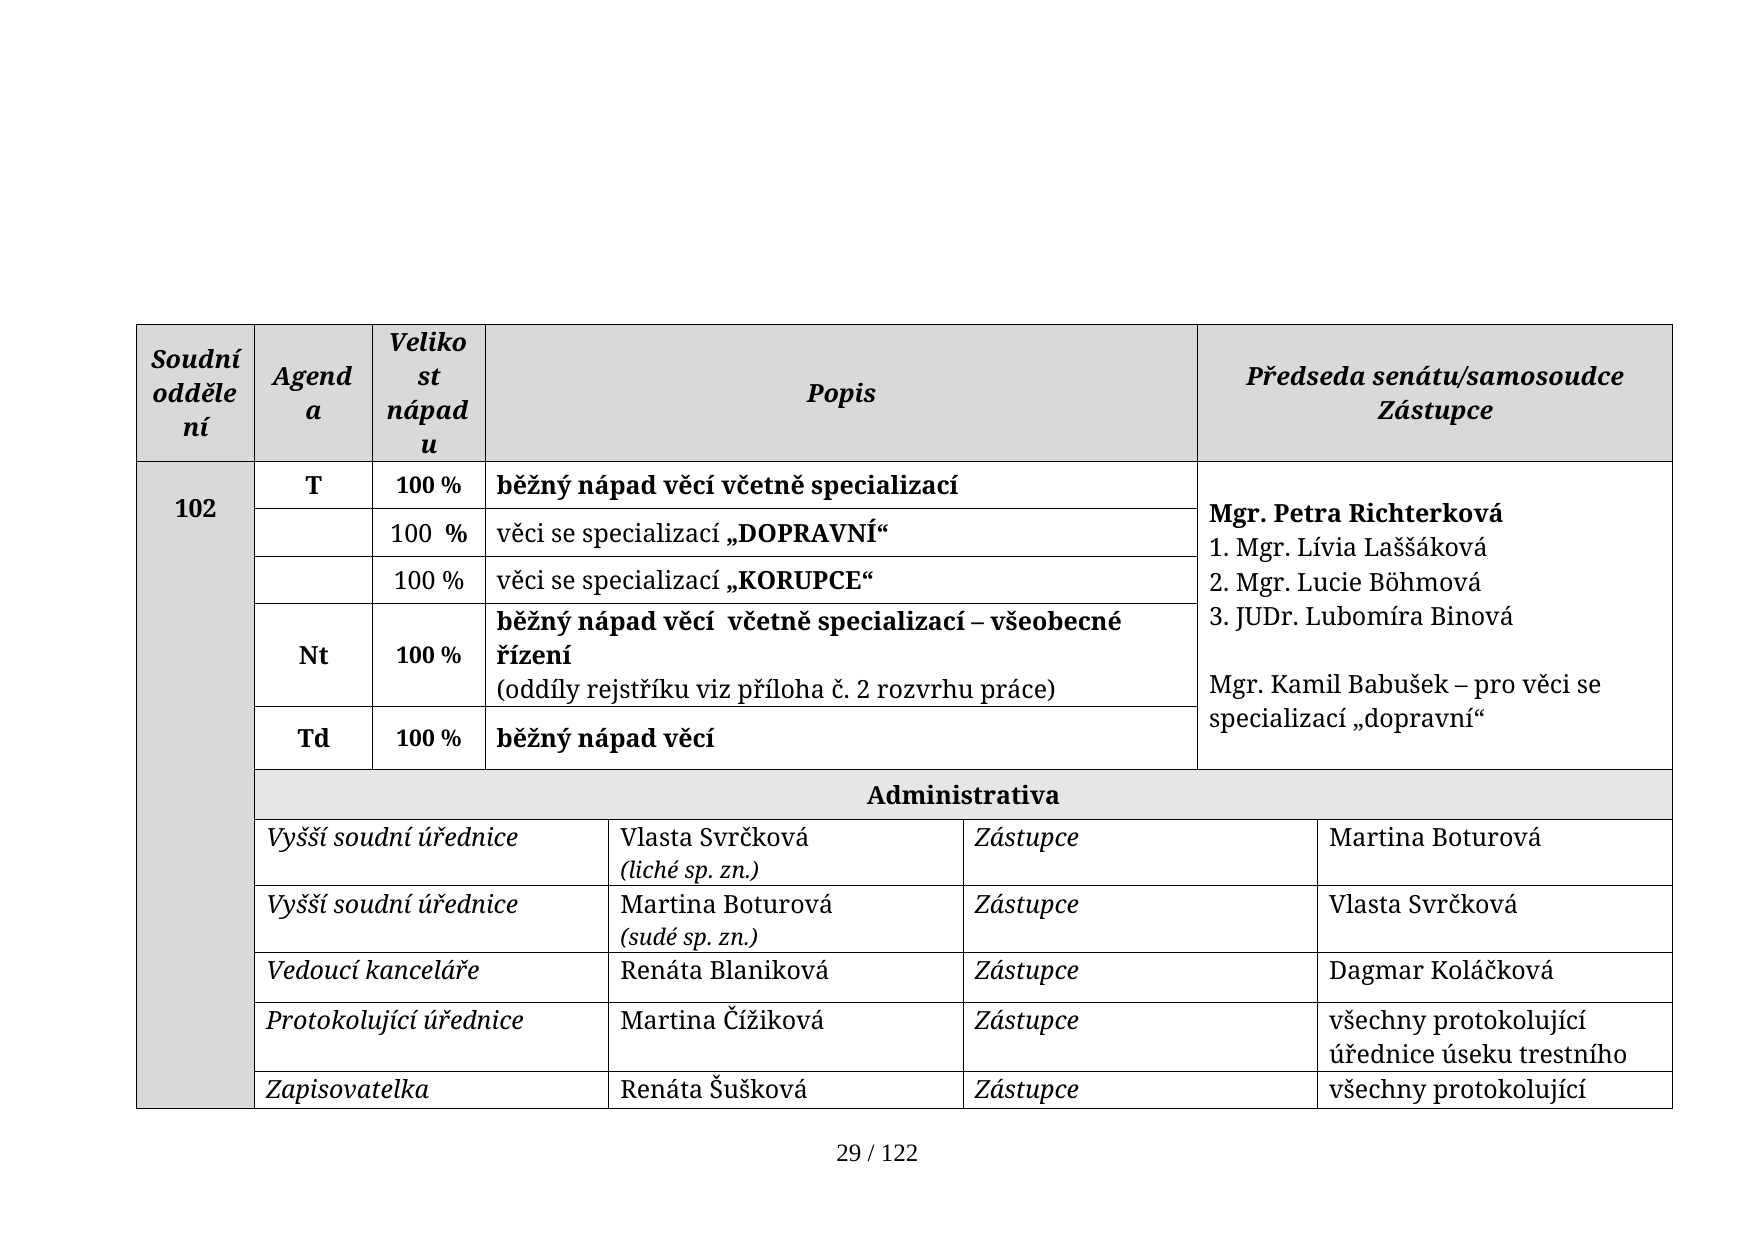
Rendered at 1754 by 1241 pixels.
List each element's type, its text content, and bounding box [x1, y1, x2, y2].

table_header Soudní oddělení [137, 325, 254, 461]
table_cell Martina Čížiková [609, 1003, 963, 1071]
table_header Agenda [255, 325, 372, 461]
table_cell Td [255, 707, 372, 768]
table_cell Vlasta Svrčková (liché sp. zn.) [609, 820, 963, 885]
table_cell Martina Boturová [1318, 820, 1672, 885]
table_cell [609, 1072, 963, 1108]
table_cell Zástupce [964, 886, 1317, 952]
table_cell Dagmar Koláčková [1318, 953, 1672, 1002]
table_cell [255, 509, 372, 556]
table_cell běžný nápad věcí včetně specializací [486, 462, 1197, 508]
table_cell běžný nápad věcí [486, 707, 1197, 768]
table_cell [255, 557, 372, 603]
table_cell Vlasta Svrčková [1318, 886, 1672, 952]
table_cell věci se specializací „KORUPCE“ [486, 557, 1197, 603]
table_cell 100 % [373, 707, 485, 768]
table_cell všechny protokolující úřednice úseku trestního [1318, 1003, 1672, 1071]
table_cell 100 % [373, 604, 485, 706]
table_cell Protokolující úřednice [255, 1003, 608, 1071]
table_cell Vedoucí kanceláře [255, 953, 608, 1002]
table_cell běžný nápad věcí včetně specializací – všeobecné řízení (oddíly rejstříku viz příloha č. 2 rozvrhu práce) [486, 604, 1197, 706]
table_cell Vyšší soudní úřednice [255, 886, 608, 952]
table_cell Mgr. Petra Richterková 1. Mgr. Lívia Laššáková 2. Mgr. Lucie Böhmová 3. JUDr. Lubomíra Binová Mgr. Kamil Babušek – pro věci se specializací „dopravní“ [1198, 462, 1672, 768]
table_cell 100 % [373, 509, 485, 556]
table_cell 100 % [373, 462, 485, 508]
table_cell věci se specializací „DOPRAVNÍ“ [486, 509, 1197, 556]
table_cell Zástupce [964, 953, 1317, 1002]
table_cell Administrativa [255, 770, 1672, 819]
table_cell Renáta Blaniková [609, 953, 963, 1002]
table_header Velikost nápadu [373, 325, 485, 461]
table_cell Nt [255, 604, 372, 706]
table_cell Zapisovatelka [255, 1072, 608, 1108]
table_header Předseda senátu/samosoudce Zástupce [1198, 325, 1672, 461]
table_cell Zástupce [964, 820, 1317, 885]
table_cell Vyšší soudní úřednice [255, 820, 608, 885]
table_cell 102 [137, 462, 254, 1108]
table_header Popis [486, 325, 1197, 461]
table_cell Zástupce [964, 1072, 1317, 1108]
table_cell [1318, 1072, 1672, 1108]
table_cell T [255, 462, 372, 508]
table_cell 100 % [373, 557, 485, 603]
table_cell Martina Boturová (sudé sp. zn.) [609, 886, 963, 952]
table_cell Zástupce [964, 1003, 1317, 1071]
